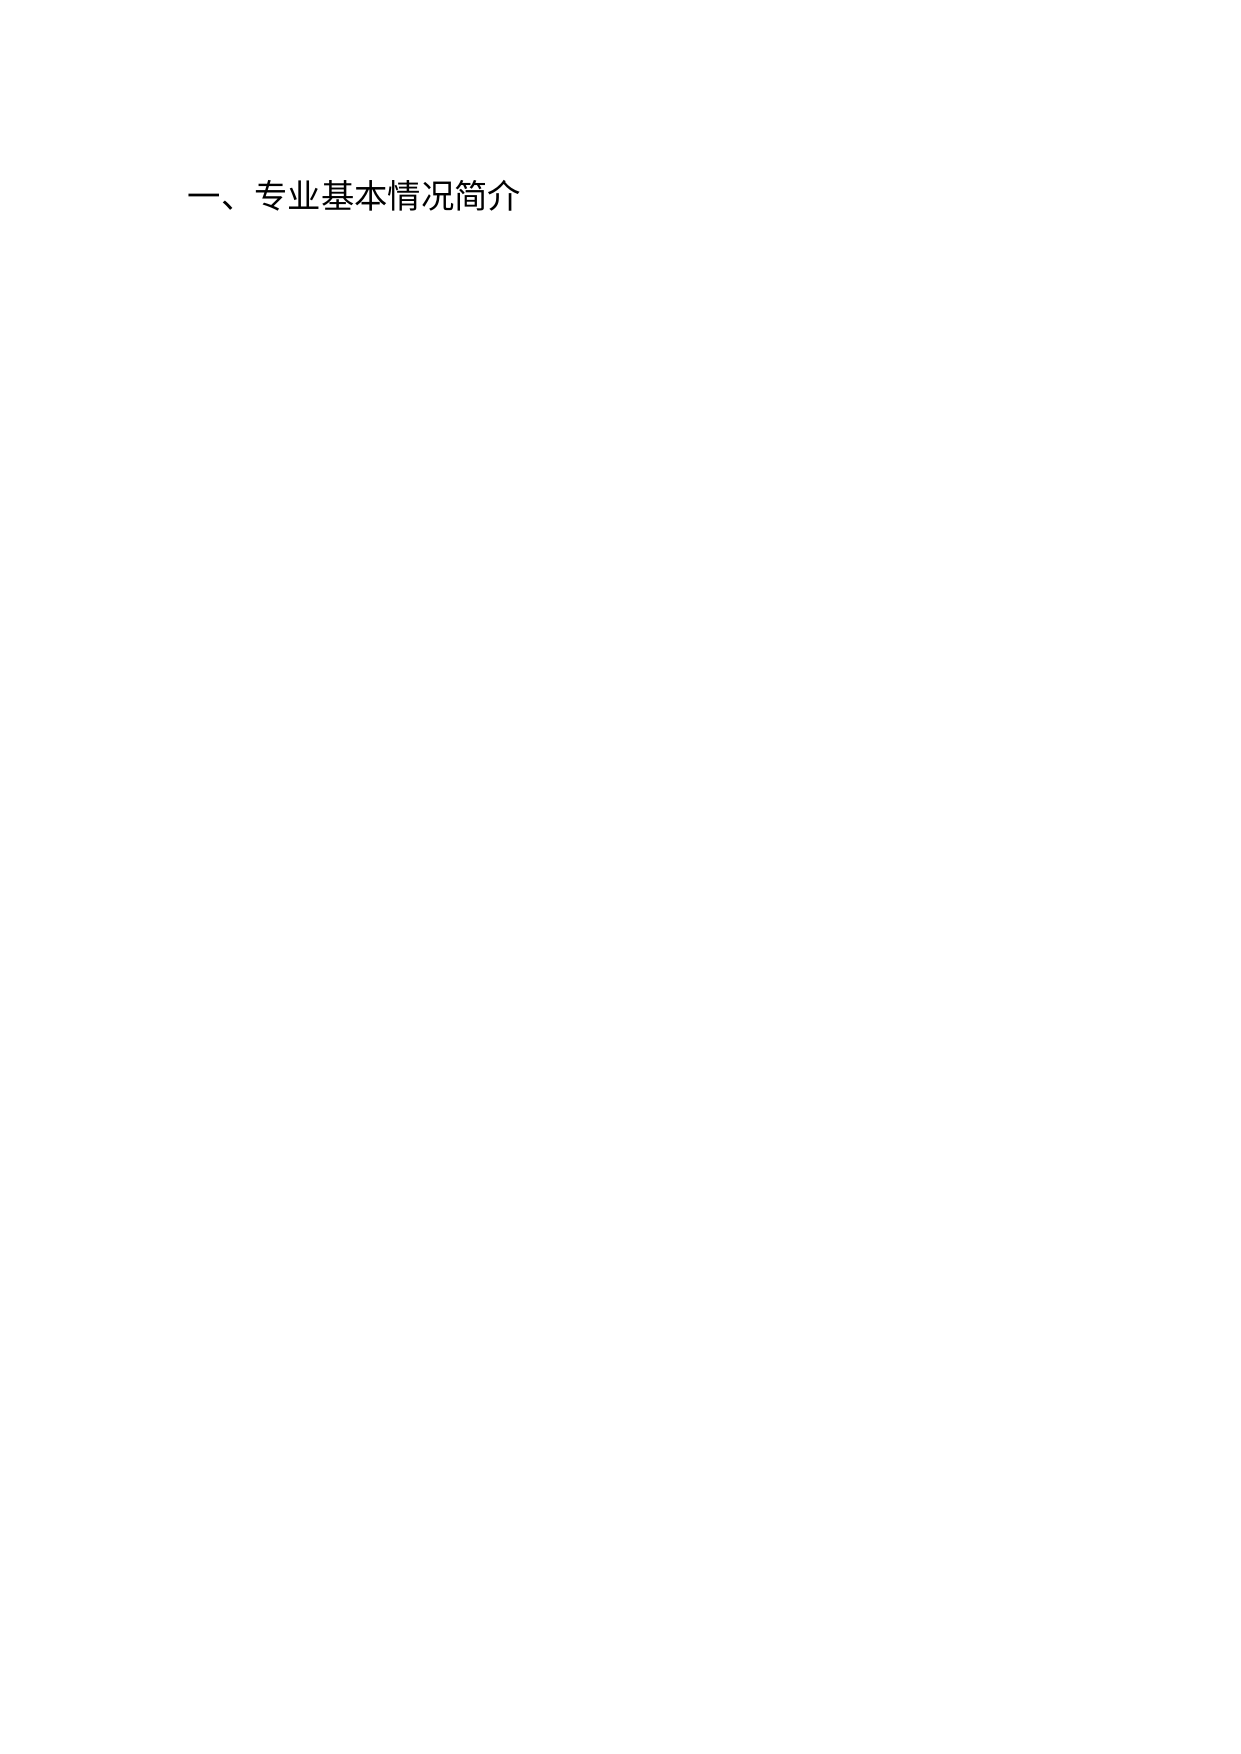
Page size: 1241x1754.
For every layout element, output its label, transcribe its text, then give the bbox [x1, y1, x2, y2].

text 一、专业基本情况简介 [187, 162, 1053, 227]
